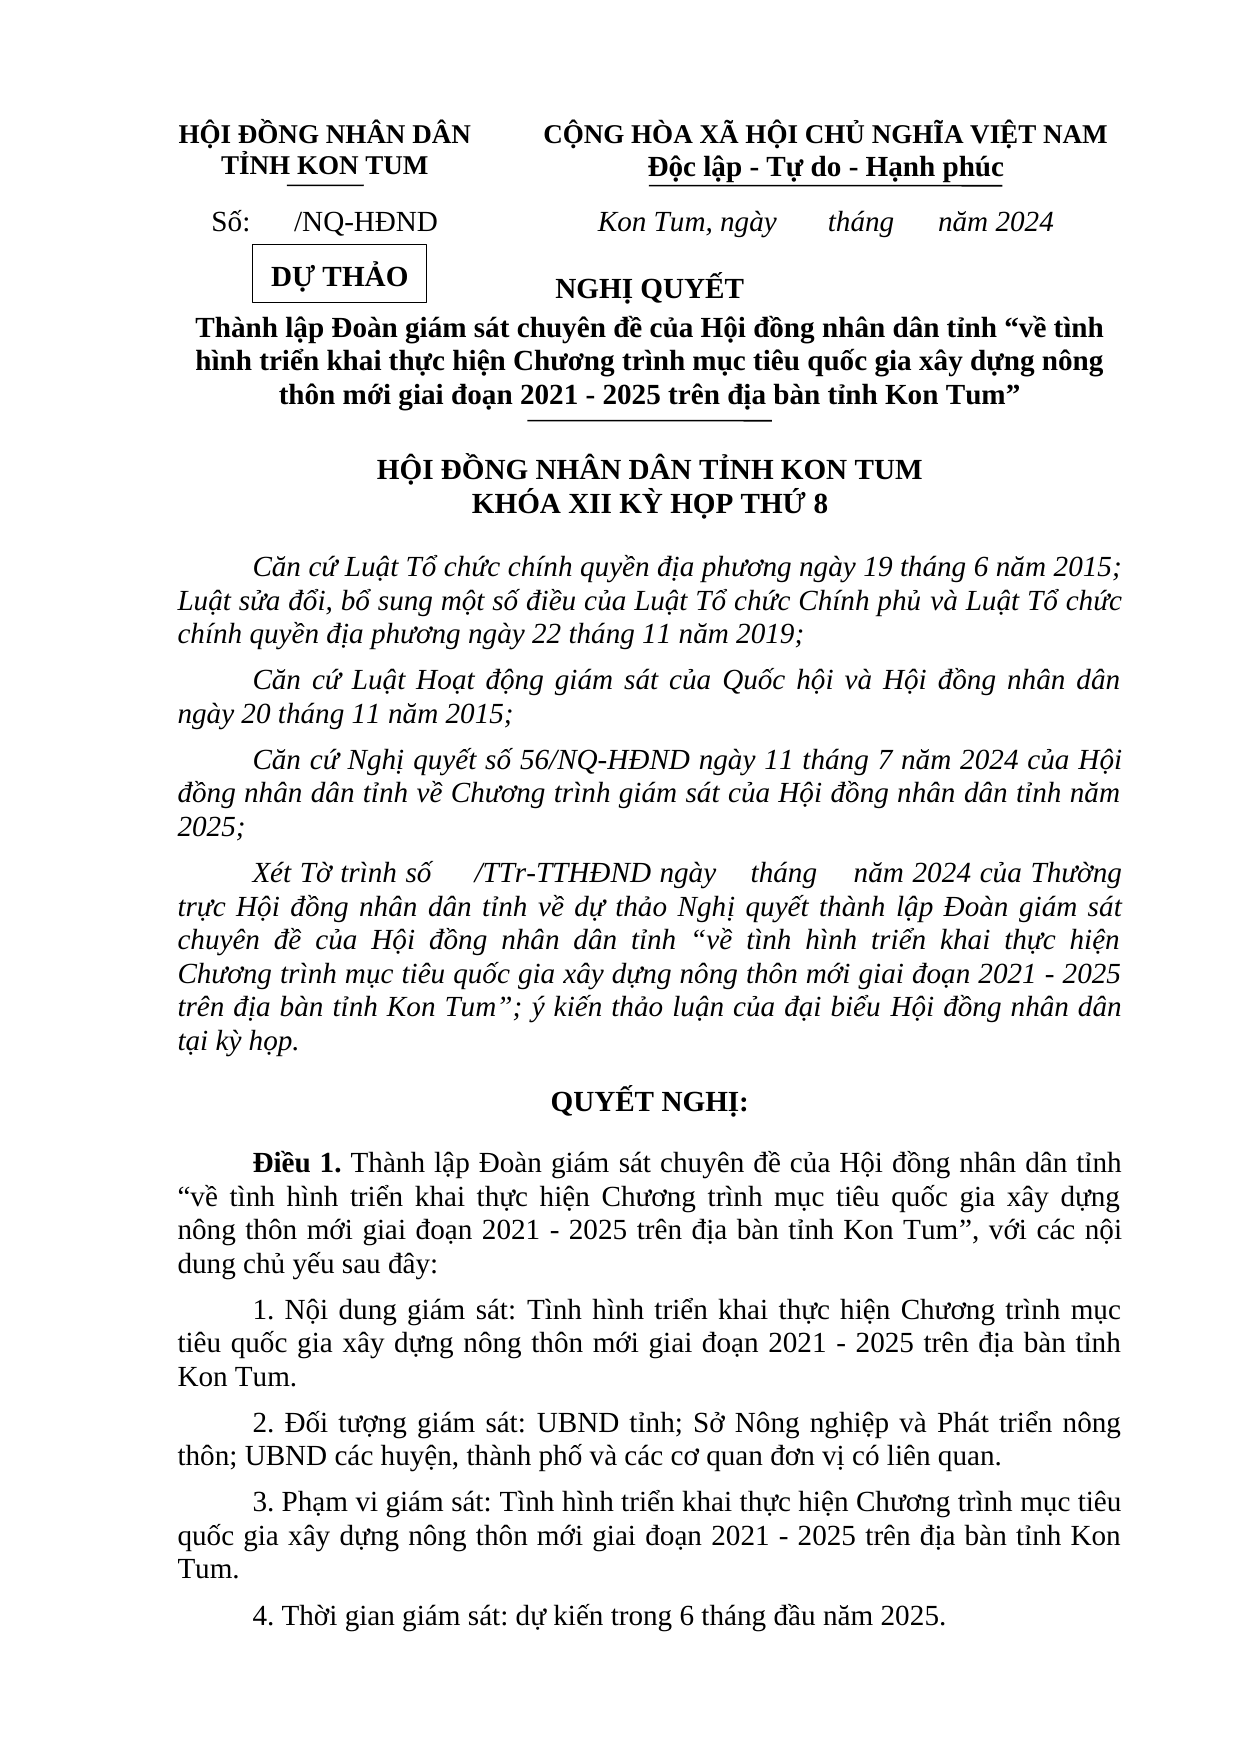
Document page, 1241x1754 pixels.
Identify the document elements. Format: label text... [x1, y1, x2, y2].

text NGHỊ QUYẾT [177, 271, 1122, 305]
text Điều 1. Thành lập Đoàn giám sát chuyên đề của Hội đồng nhân dân tỉnh “về tình hình triển khai thực hiện Chương trình mục tiêu quốc gia xây dựng nông thôn mới giai đoạn 2021 - 2025 trên địa bàn tỉnh Kon Tum”, với các nội dung chủ yếu sau đây: [177, 1145, 1122, 1279]
text Căn cứ Nghị quyết số 56/NQ-HĐND ngày 11 tháng 7 năm 2024 của Hội đồng nhân dân tỉnh về Chương trình giám sát của Hội đồng nhân dân tỉnh năm 2025; [177, 742, 1122, 843]
text 4. Thời gian giám sát: dự kiến trong 6 tháng đầu năm 2025. [177, 1598, 1122, 1631]
table_header CỘNG HÒA XÃ HỘI CHỦ NGHĨA VIỆT NAM Độc lập - Tự do - Hạnh phúc [485, 118, 1167, 204]
text 3. Phạm vi giám sát: Tình hình triển khai thực hiện Chương trình mục tiêu quốc gia xây dựng nông thôn mới giai đoạn 2021 - 2025 trên địa bàn tỉnh Kon Tum. [177, 1484, 1122, 1585]
text Xét Tờ trình số /TTr-TTHĐND ngày tháng năm 2024 của Thường trực Hội đồng nhân dân tỉnh về dự thảo Nghị quyết thành lập Đoàn giám sát chuyên đề của Hội đồng nhân dân tỉnh “về tình hình triển khai thực hiện Chương trình mục tiêu quốc gia xây dựng nông thôn mới giai đoạn 2021 - 2025 trên địa bàn tỉnh Kon Tum”; ý kiến thảo luận của đại biểu Hội đồng nhân dân tại kỳ họp. [177, 855, 1122, 1056]
text Căn cứ Luật Hoạt động giám sát của Quốc hội và Hội đồng nhân dân ngày 20 tháng 11 năm 2015; [177, 662, 1122, 729]
table_cell Kon Tum, ngày tháng năm 2024 [485, 204, 1167, 238]
text 2. Đối tượng giám sát: UBND tỉnh; Sở Nông nghiệp và Phát triển nông thôn; UBND các huyện, thành phố và các cơ quan đơn vị có liên quan. [177, 1405, 1122, 1472]
text Căn cứ Luật Tổ chức chính quyền địa phương ngày 19 tháng 6 năm 2015; Luật sửa đổi, bổ sung một số điều của Luật Tổ chức Chính phủ và Luật Tổ chức chính quyền địa phương ngày 22 tháng 11 năm 2019; [177, 549, 1122, 650]
text Thành lập Đoàn giám sát chuyên đề của Hội đồng nhân dân tỉnh “về tình hình triển khai thực hiện Chương trình mục tiêu quốc gia xây dựng nông thôn mới giai đoạn 2021 - 2025 trên địa bàn tỉnh Kon Tum” [177, 310, 1122, 411]
text QUYẾT NGHỊ: [177, 1084, 1122, 1117]
table_header HỘI ĐỒNG NHÂN DÂN TỈNH KON TUM [165, 118, 485, 204]
text 1. Nội dung giám sát: Tình hình triển khai thực hiện Chương trình mục tiêu quốc gia xây dựng nông thôn mới giai đoạn 2021 - 2025 trên địa bàn tỉnh Kon Tum. [177, 1292, 1122, 1392]
table_cell Số: /NQ-HĐND [165, 204, 485, 238]
text KHÓA XII KỲ HỌP THỨ 8 [177, 486, 1122, 519]
text HỘI ĐỒNG NHÂN DÂN TỈNH KON TUM [177, 452, 1122, 486]
